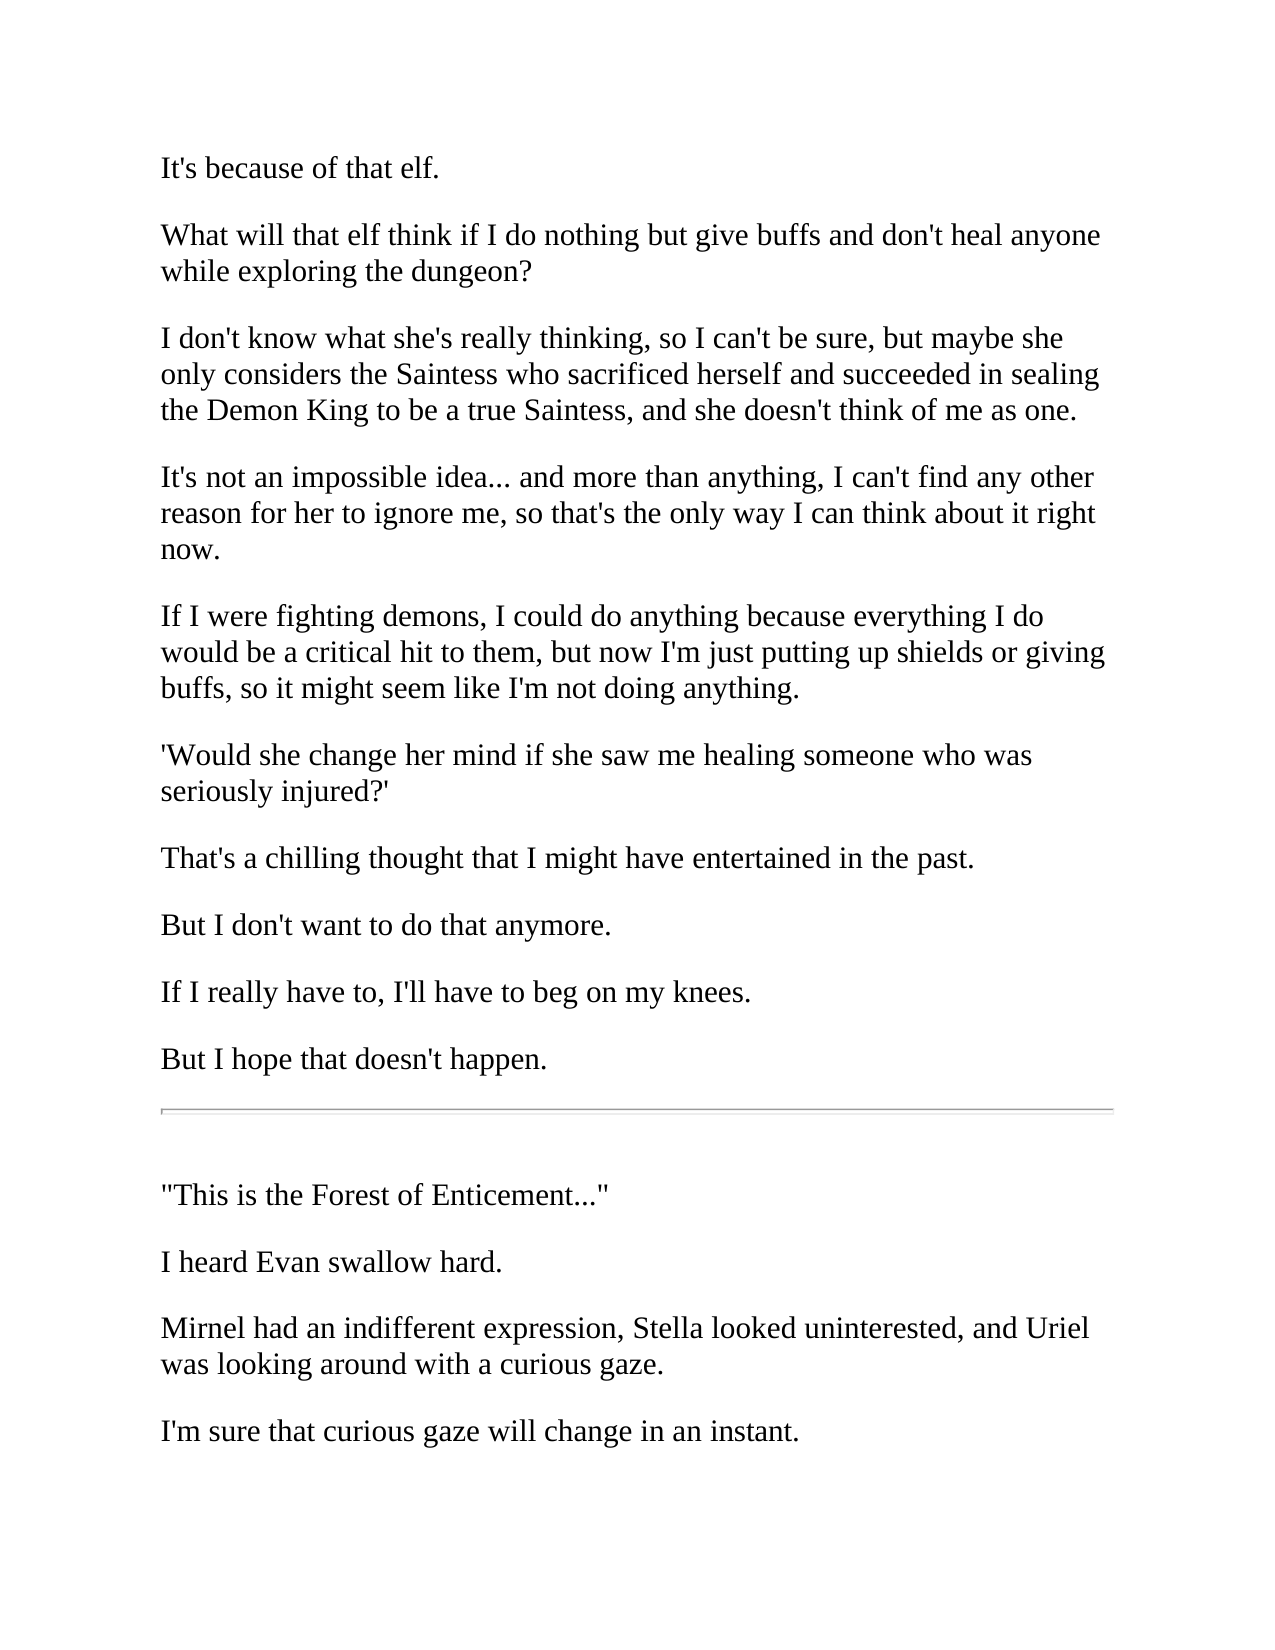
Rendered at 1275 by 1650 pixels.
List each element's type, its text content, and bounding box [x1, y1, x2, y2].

text That's a chilling thought that I might have entertained in the past. But I don't want to do that anymore. [160, 839, 1002, 942]
text What will that elf think if I do nothing but give buffs and don't heal anyone while exploring the dungeon? [160, 216, 1127, 288]
text Mirnel had an indifferent expression, Stella looked uninterested, and Uriel was looking around with a curious gaze. [160, 1309, 1127, 1381]
text I don't know what she's really thinking, so I can't be sure, but maybe she only considers the Saintess who sacrificed herself and succeeded in sealing the Demon King to be a true Saintess, and she doesn't think of me as one. [160, 319, 1113, 427]
text "This is the Forest of Enticement..." I heard Evan swallow hard. [160, 1176, 613, 1279]
text If I really have to, I'll have to beg on my knees. But I hope that doesn't happen. [160, 973, 788, 1076]
text 'Would she change her mind if she saw me healing someone who was seriously injured?' [160, 736, 1127, 808]
text I'm sure that curious gaze will change in an instant. [160, 1413, 1127, 1449]
text It's not an impossible idea... and more than anything, I can't find any other reason for her to ignore me, so that's the only way I can think about it right now. [160, 458, 1096, 566]
text If I were fighting demons, I could do anything because everything I do would be a critical hit to them, but now I'm just putting up shields or giving buffs, so it might seem like I'm not doing anything. [160, 597, 1112, 705]
text It's because of that elf. [160, 149, 1127, 185]
